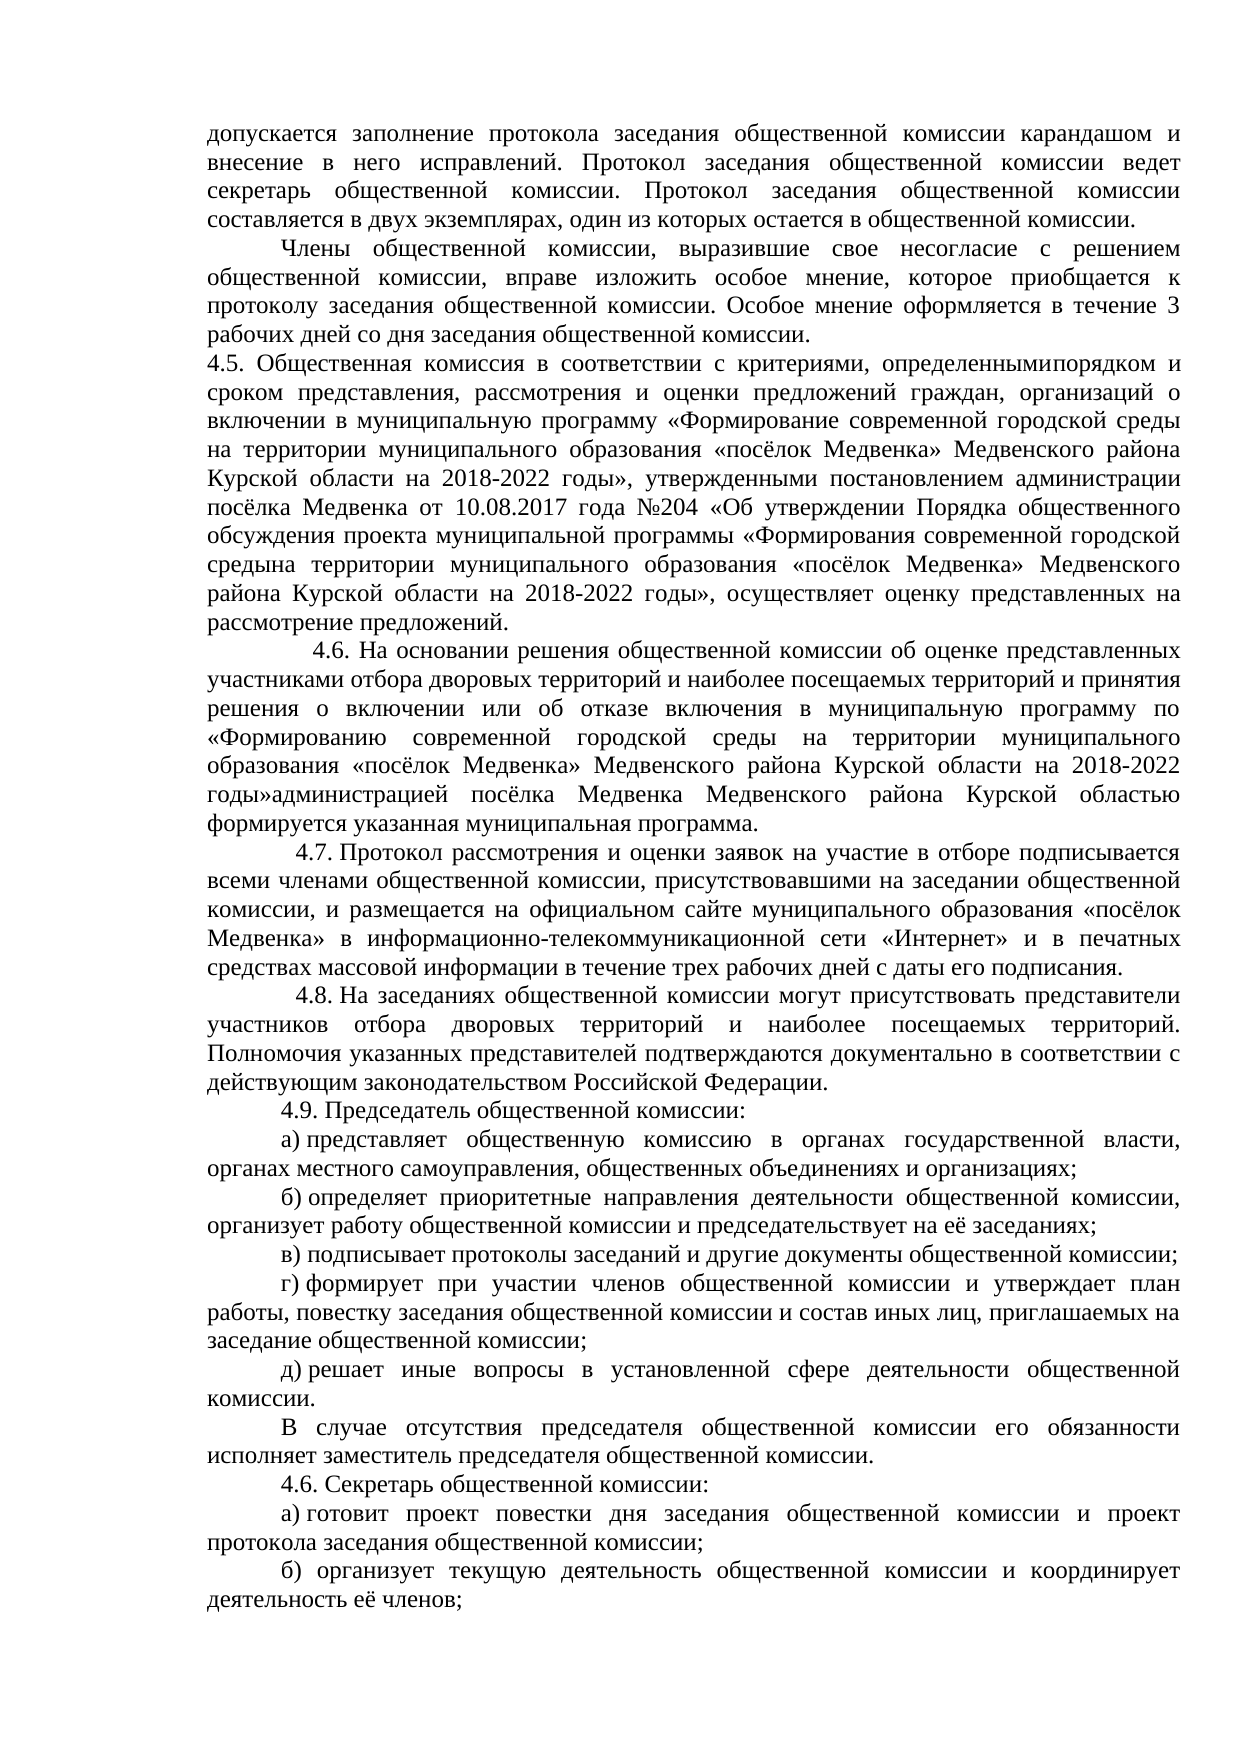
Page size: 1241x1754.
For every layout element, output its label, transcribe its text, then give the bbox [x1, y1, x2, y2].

text в) подписывает протоколы заседаний и другие документы общественной комиссии; [207, 1239, 1181, 1268]
text а) представляет общественную комиссию в органах государственной власти, органах местного самоуправления, общественных объединениях и организациях; [207, 1124, 1181, 1182]
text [207, 118, 1181, 233]
text 4.5. Общественная комиссия в соответствии с критериями, определеннымипорядком и сроком представления, рассмотрения и оценки предложений граждан, организаций о включении в муниципальную программу «Формирование современной городской среды на территории муниципального образования «посёлок Медвенка» Медвенского района Курской области на 2018-2022 годы», утвержденными постановлением администрации посёлка Медвенка от 10.08. №204 «Об утверждении Порядка общественного обсуждения проекта муниципальной программы «Формирования современной городской средына территории муниципального образования «посёлок Медвенка» Медвенского района Курской области на 2018-2022 годы», осуществляет оценку представленных на рассмотрение предложений. [207, 348, 1181, 636]
text б) определяет приоритетные направления деятельности общественной комиссии, организует работу общественной комиссии и председательствует на её заседаниях; [207, 1182, 1181, 1239]
text 4.6. Секретарь общественной комиссии: [207, 1469, 1181, 1498]
text 4.6. На основании решения общественной комиссии об оценке представленных участниками отбора дворовых территорий и наиболее посещаемых территорий и принятия решения о включении или об отказе включения в муниципальную программу по «Формированию современной городской среды на территории муниципального образования «посёлок Медвенка» Медвенского района Курской области на 2018-2022 годы»администрацией посёлка Медвенка Медвенского района Курской областью формируется указанная муниципальная программа. [207, 636, 1181, 837]
text б) организует текущую деятельность общественной комиссии и координирует деятельность её членов; [207, 1556, 1181, 1613]
text Члены общественной комиссии, выразившие свое несогласие с решением общественной комиссии, вправе изложить особое мнение, которое приобщается к протоколу заседания общественной комиссии. Особое мнение оформляется в течение 3 рабочих дней со дня заседания общественной комиссии. [207, 233, 1181, 348]
text г) формирует при участии членов общественной комиссии и утверждает план работы, повестку заседания общественной комиссии и состав иных лиц, приглашаемых на заседание общественной комиссии; [207, 1268, 1181, 1354]
text д) решает иные вопросы в установленной сфере деятельности общественной комиссии. [207, 1354, 1181, 1412]
text 4.9. Председатель общественной комиссии: [207, 1096, 1181, 1124]
text 4.8. На заседаниях общественной комиссии могут присутствовать представители участников отбора дворовых территорий и наиболее посещаемых территорий. Полномочия указанных представителей подтверждаются документально в соответствии с действующим законодательством Российской Федерации. [207, 981, 1181, 1096]
text В случае отсутствия председателя общественной комиссии его обязанности исполняет заместитель председателя общественной комиссии. [207, 1412, 1181, 1469]
text а) готовит проект повестки дня заседания общественной комиссии и проект протокола заседания общественной комиссии; [207, 1498, 1181, 1556]
text 4.7. Протокол рассмотрения и оценки заявок на участие в отборе подписывается всеми членами общественной комиссии, присутствовавшими на заседании общественной комиссии, и размещается на официальном сайте муниципального образования «посёлок Медвенка» в информационно-телекоммуникационной сети «Интернет» и в печатных средствах массовой информации в течение трех рабочих дней с даты его подписания. [207, 837, 1181, 981]
